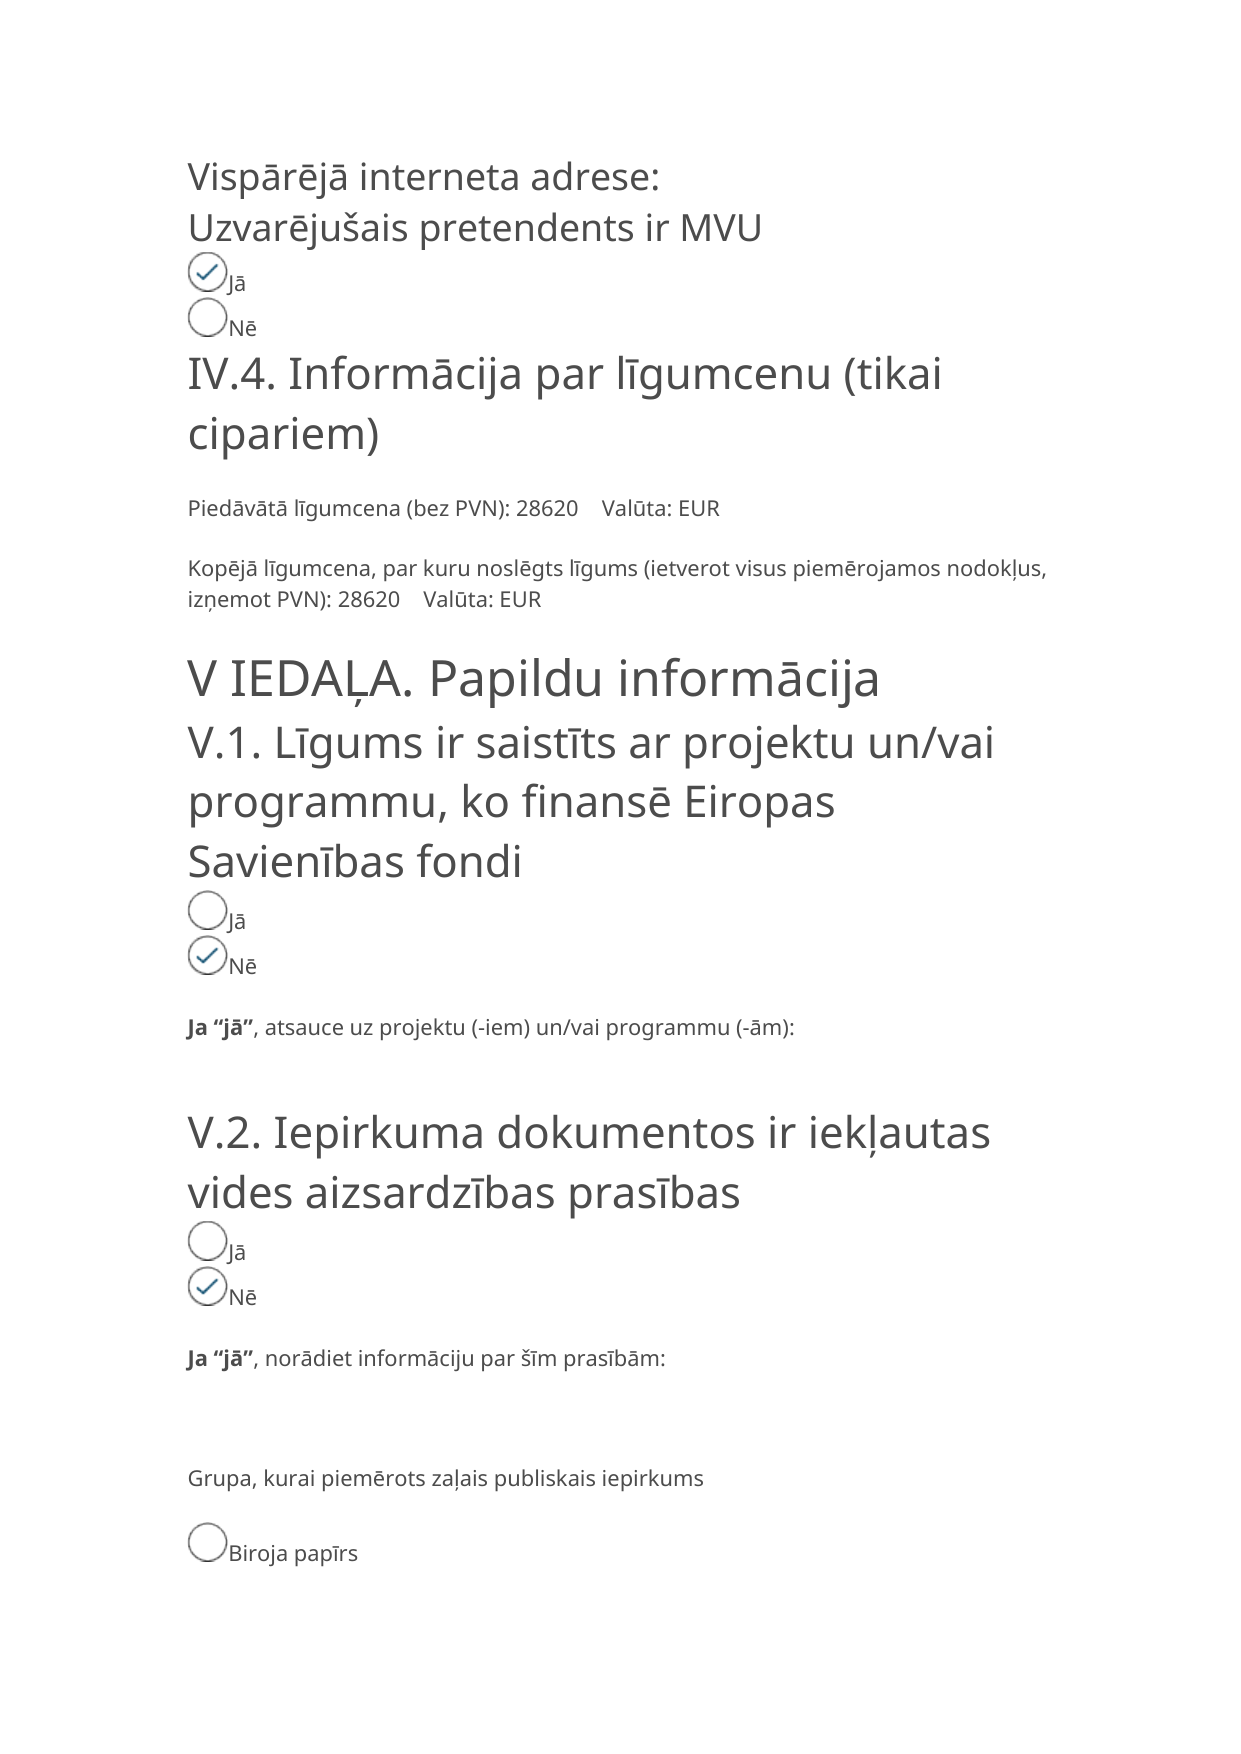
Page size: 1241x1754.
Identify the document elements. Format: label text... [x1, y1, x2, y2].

text V.2. Iepirkuma dokumentos ir iekļautas vides aizsardzības prasības [187, 1102, 1053, 1221]
picture [187, 297, 229, 337]
text Uzvarējušais pretendents ir MVU [187, 201, 1053, 252]
text Nē [187, 297, 1053, 343]
text IV.4. Informācija par līgumcenu (tikai cipariem) [187, 343, 1053, 462]
text Piedāvātā līgumcena (bez PVN): 28620 Valūta: EUR [187, 491, 1053, 522]
text V IEDAĻA. Papildu informācija [187, 643, 1053, 711]
picture [187, 1266, 229, 1306]
text Ja “jā”, norādiet informāciju par šīm prasībām: [187, 1341, 1053, 1372]
text Grupa, kurai piemērots zaļais publiskais iepirkums [187, 1462, 1053, 1493]
picture [187, 1221, 229, 1261]
picture [187, 890, 229, 930]
text V.1. Līgums ir saistīts ar projektu un/vai programmu, ko finansē Eiropas Savienības fondi [187, 711, 1053, 890]
text Jā [187, 252, 1053, 297]
text Vispārējā interneta adrese: [187, 150, 1053, 201]
text Jā [187, 890, 1053, 936]
text Nē [187, 1266, 1053, 1312]
text Ja “jā”, atsauce uz projektu (-iem) un/vai programmu (-ām): [187, 1010, 1053, 1041]
text Kopējā līgumcena, par kuru noslēgts līgums (ietverot visus piemērojamos nodokļus, izņemot PVN): 28620 Valūta: EUR [187, 552, 1053, 614]
picture [187, 935, 229, 975]
picture [187, 252, 229, 292]
text Nē [187, 936, 1053, 981]
text Biroja papīrs [187, 1522, 1053, 1568]
picture [187, 1522, 229, 1562]
text Jā [187, 1221, 1053, 1266]
